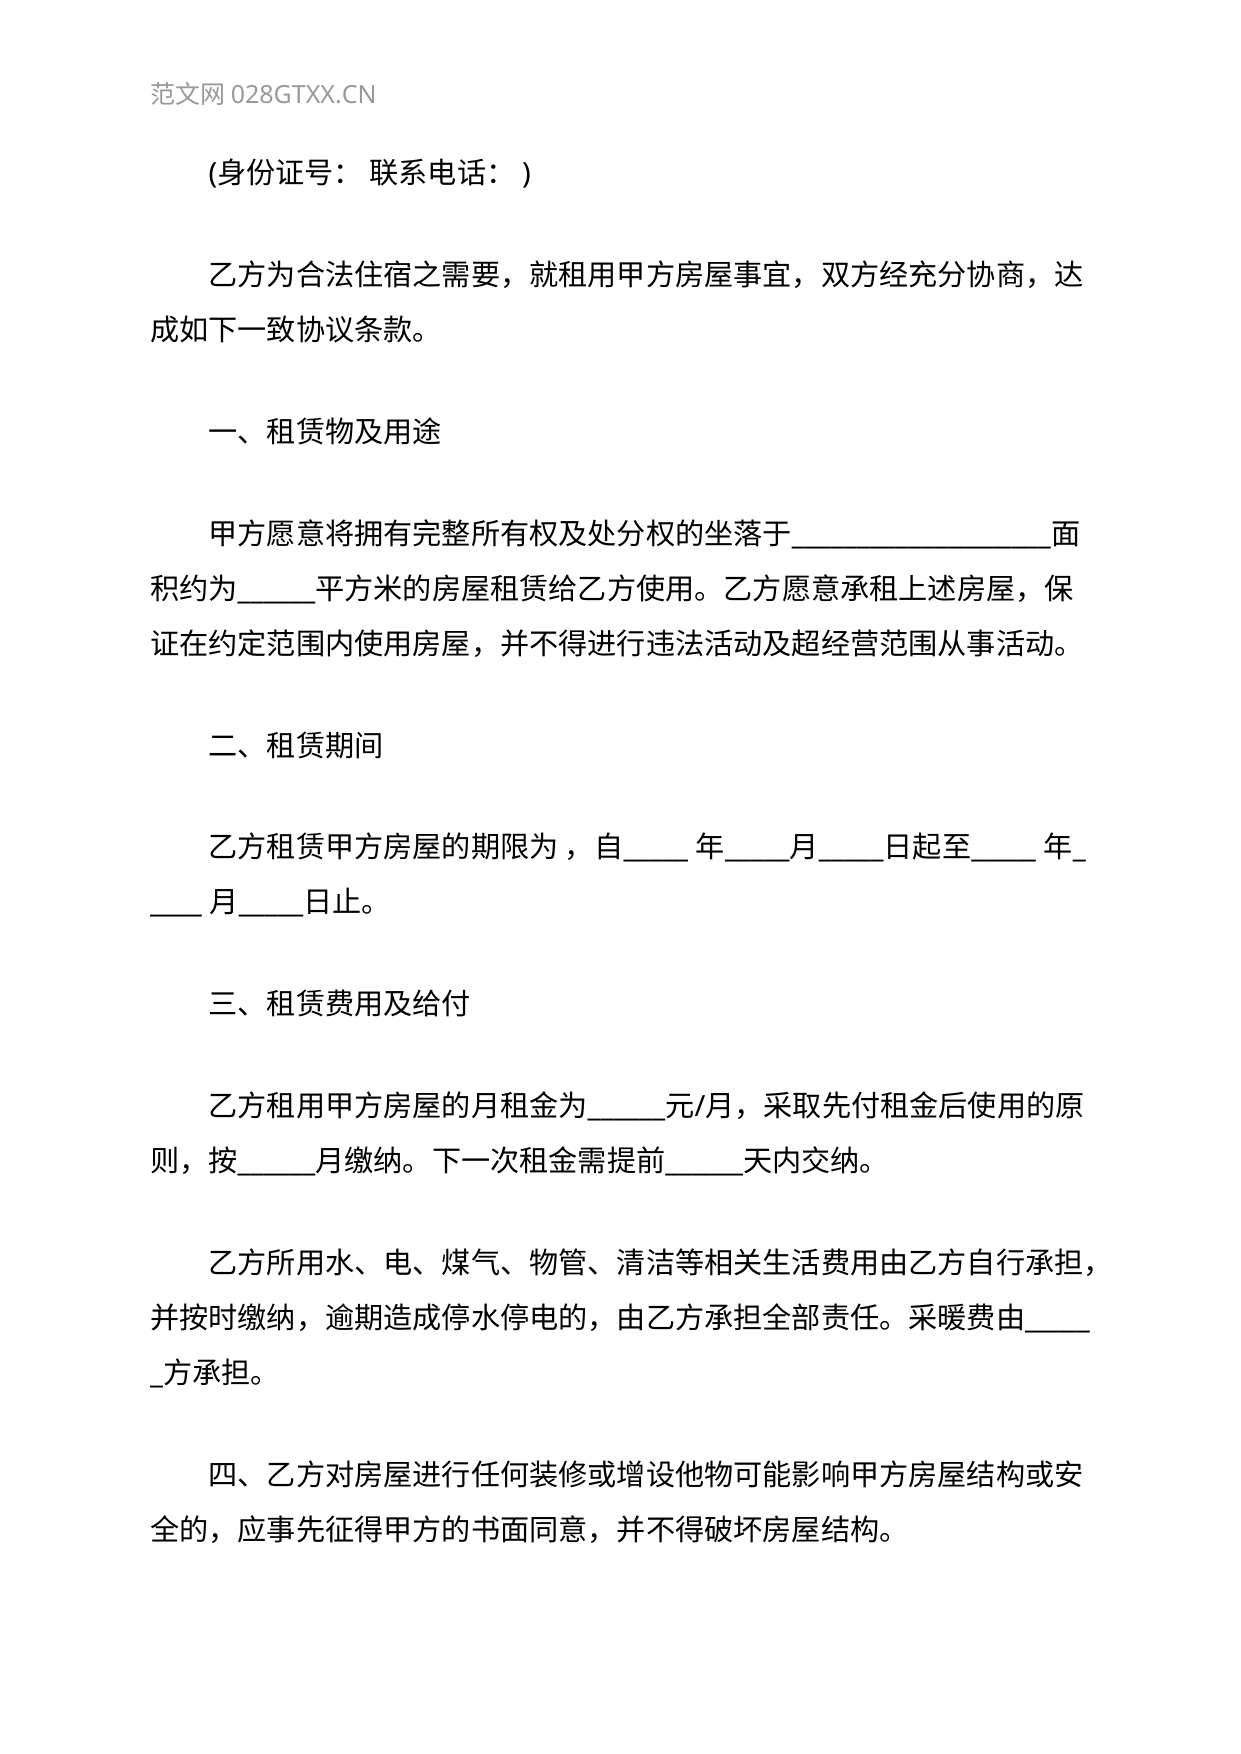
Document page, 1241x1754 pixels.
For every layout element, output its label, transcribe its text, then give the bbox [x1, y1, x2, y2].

text 乙方所用水、电、煤气、物管、清洁等相关生活费用由乙方自行承担，并按时缴纳，逾期造成停水停电的，由乙方承担全部责任。采暖费由______方承担。 [150, 1240, 1090, 1392]
text 乙方为合法住宿之需要，就租用甲方房屋事宜，双方经充分协商，达成如下一致协议条款。 [150, 252, 1090, 349]
text 甲方愿意将拥有完整所有权及处分权的坐落于____________________面积约为______平方米的房屋租赁给乙方使用。乙方愿意承租上述房屋，保证在约定范围内使用房屋，并不得进行违法活动及超经营范围从事活动。 [150, 510, 1090, 663]
text 乙方租用甲方房屋的月租金为______元/月，采取先付租金后使用的原则，按______月缴纳。下一次租金需提前______天内交纳。 [150, 1083, 1090, 1180]
text 一、租赁物及用途 [150, 409, 1090, 451]
text (身份证号： 联系电话： ) [150, 150, 1090, 192]
text 乙方租赁甲方房屋的期限为 ，自_____ 年_____月_____日起至_____ 年_____ 月_____日止。 [150, 824, 1090, 921]
text 二、租赁期间 [150, 722, 1090, 764]
text 三、租赁费用及给付 [150, 981, 1090, 1023]
text 四、乙方对房屋进行任何装修或增设他物可能影响甲方房屋结构或安全的，应事先征得甲方的书面同意，并不得破坏房屋结构。 [150, 1452, 1090, 1549]
